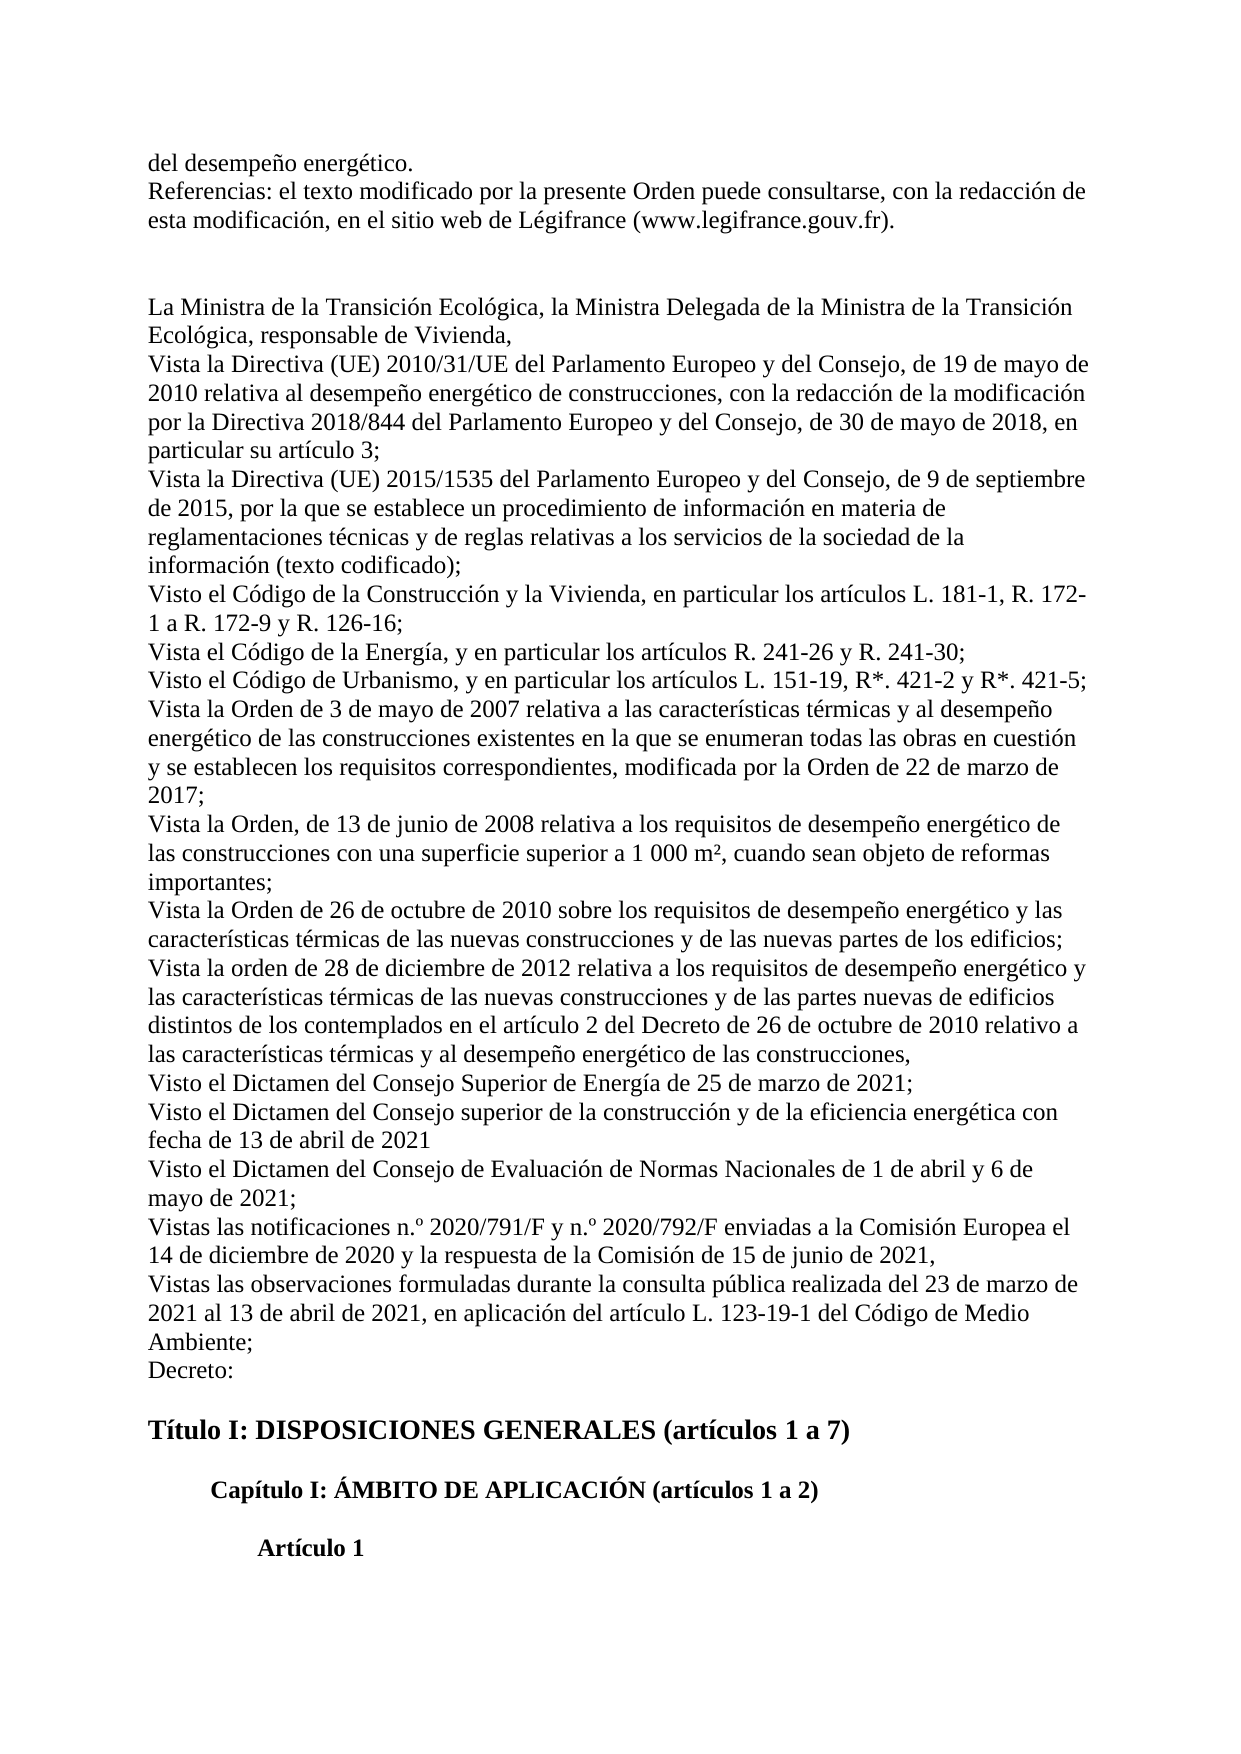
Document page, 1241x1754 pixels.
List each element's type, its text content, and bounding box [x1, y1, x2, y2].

text Título I: DISPOSICIONES GENERALES (artículos 1 a 7) [148, 1413, 1093, 1446]
text La Ministra de la Transición Ecológica, la Ministra Delegada de la Ministra de la Transición Ecológica, responsable de Vivienda, Vista la Directiva (UE) 2010/31/UE del Parlamento Europeo y del Consejo, de 19 de mayo de 2010 relativa al desempeño energético de construcciones, con la redacción de la modificación por la Directiva 2018/844 del Parlamento Europeo y del Consejo, de 30 de mayo de 2018, en particular su artículo 3; Vista la Directiva (UE) 2015/1535 del Parlamento Europeo y del Consejo, de 9 de septiembre de 2015, por la que se establece un procedimiento de información en materia de reglamentaciones técnicas y de reglas relativas a los servicios de la sociedad de la información (texto codificado); Visto el Código de la Construcción y la Vivienda, en particular los artículos L. 181-1, R. 172-1 a R. 172-9 y R. 126-16; Vista el Código de la Energía, y en particular los artículos R. 241-26 y R. 241-30; Visto el Código de Urbanismo, y en particular los artículos L. 151-19, R*. 421-2 y R*. 421-5; Vista la Orden de 3 de mayo de 2007 relativa a las características térmicas y al desempeño energético de las construcciones existentes en la que se enumeran todas las obras en cuestión y se establecen los requisitos correspondientes, modificada por la Orden de 22 de marzo de 2017; Vista la Orden, de 13 de junio de 2008 relativa a los requisitos de desempeño energético de las construcciones con una superficie superior a 1 000 m², cuando sean objeto de reformas importantes; Vista la Orden de 26 de octubre de 2010 sobre los requisitos de desempeño energético y las características térmicas de las nuevas construcciones y de las nuevas partes de los edificios; Vista la orden de 28 de diciembre de 2012 relativa a los requisitos de desempeño energético y las características térmicas de las nuevas construcciones y de las partes nuevas de edificios distintos de los contemplados en el artículo 2 del Decreto de 26 de octubre de 2010 relativo a las características térmicas y al desempeño energético de las construcciones, Visto el Dictamen del Consejo Superior de Energía de 25 de marzo de 2021; Visto el Dictamen del Consejo superior de la construcción y de la eficiencia energética con fecha de 13 de abril de 2021 Visto el Dictamen del Consejo de Evaluación de Normas Nacionales de 1 de abril y 6 de mayo de 2021; Vistas las notificaciones n.º 2020/791/F y n.º 2020/792/F enviadas a la Comisión Europea el 14 de diciembre de 2020 y la respuesta de la Comisión de 15 de junio de 2021, Vistas las observaciones formuladas durante la consulta pública realizada del 23 de marzo de 2021 al 13 de abril de 2021, en aplicación del artículo L. 123-19-1 del Código de Medio Ambiente; Decreto: [148, 263, 1093, 1384]
text Artículo 1 [257, 1533, 1093, 1562]
text Capítulo I: ÁMBITO DE APLICACIÓN (artículos 1 a 2) [210, 1475, 1093, 1504]
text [148, 148, 1093, 234]
